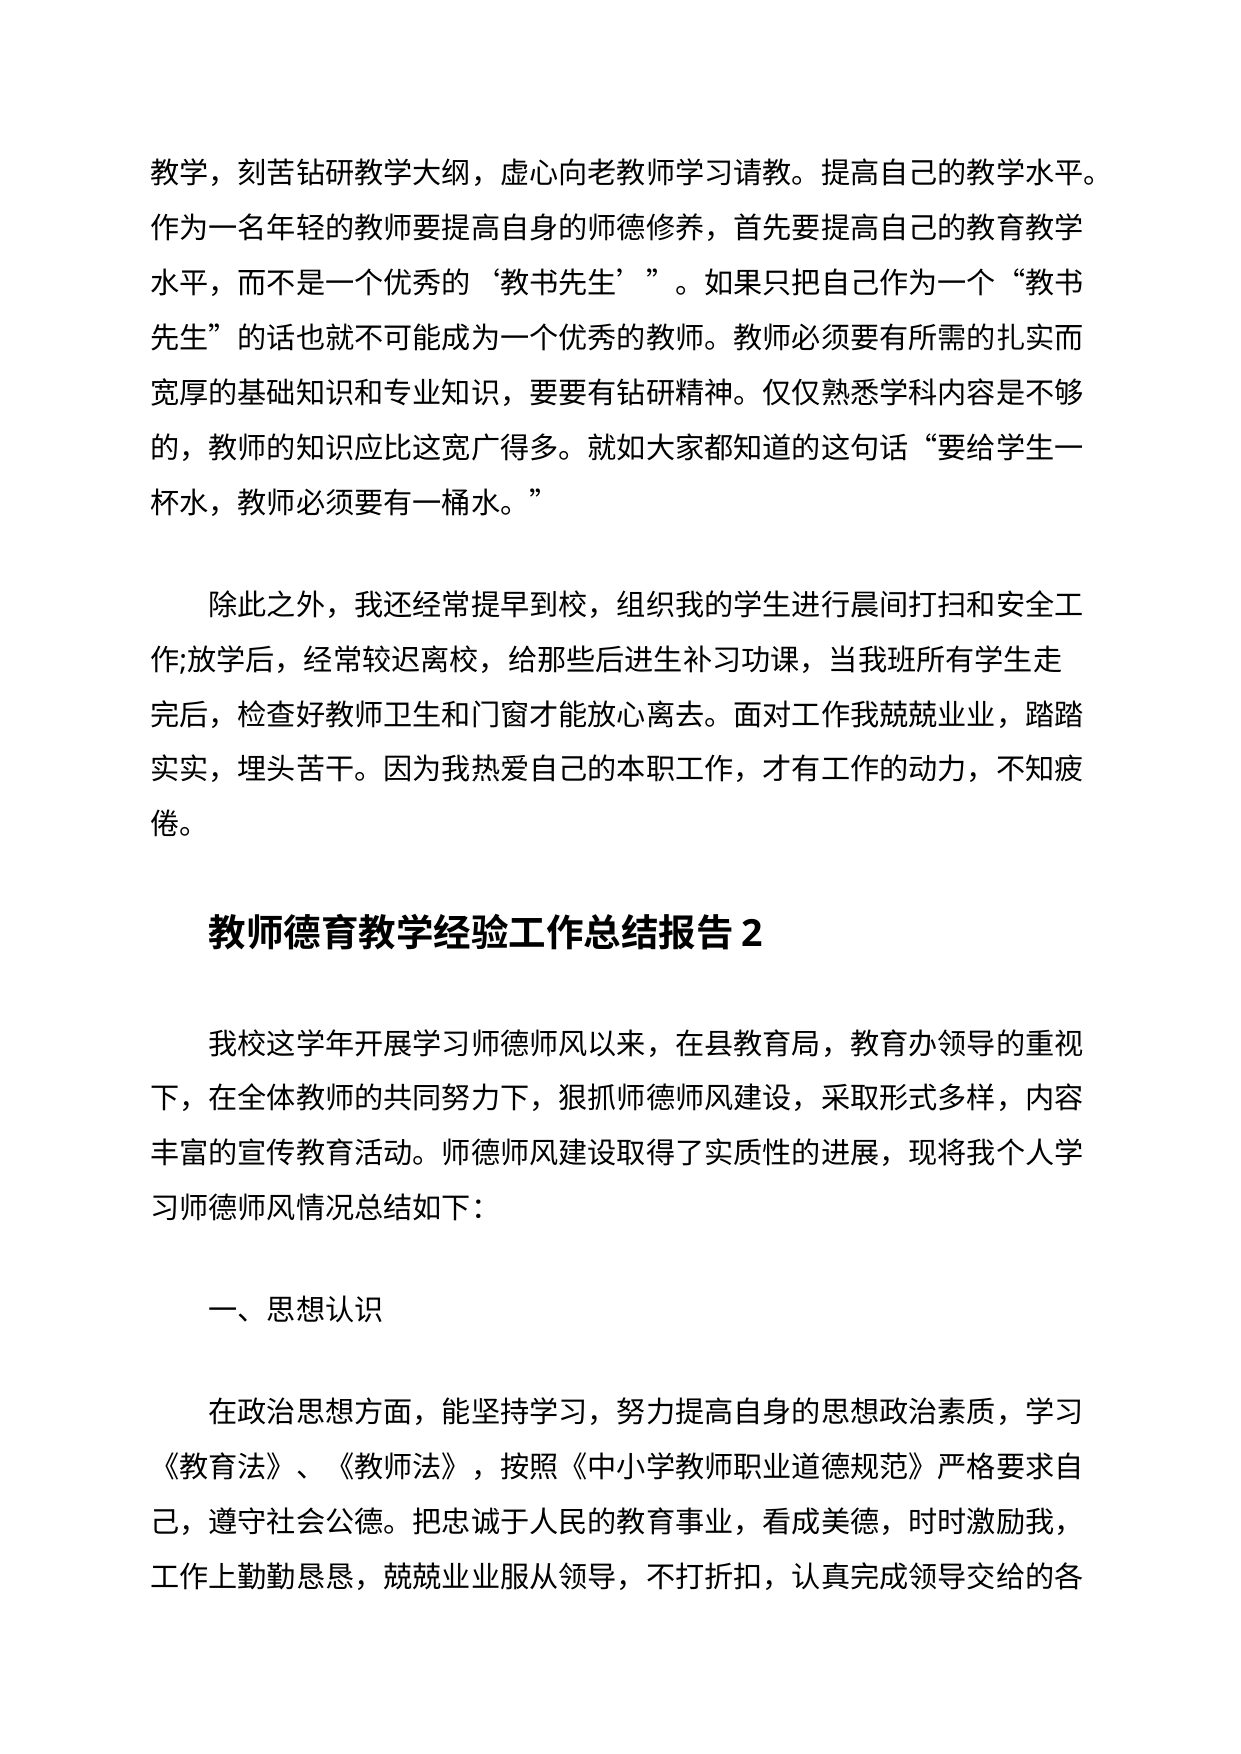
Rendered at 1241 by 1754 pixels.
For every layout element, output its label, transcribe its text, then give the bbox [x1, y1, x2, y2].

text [150, 150, 1090, 522]
text 我校这学年开展学习师德师风以来，在县教育局，教育办领导的重视下，在全体教师的共同努力下，狠抓师德师风建设，采取形式多样，内容丰富的宣传教育活动。师德师风建设取得了实质性的进展，现将我个人学习师德师风情况总结如下： [150, 1020, 1090, 1227]
text 除此之外，我还经常提早到校，组织我的学生进行晨间打扫和安全工作;放学后，经常较迟离校，给那些后进生补习功课，当我班所有学生走完后，检查好教师卫生和门窗才能放心离去。面对工作我兢兢业业，踏踏实实，埋头苦干。因为我热爱自己的本职工作，才有工作的动力，不知疲倦。 [150, 581, 1090, 843]
text 一、思想认识 [150, 1287, 1090, 1329]
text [150, 1388, 1090, 1595]
text 教师德育教学经验工作总结报告2 [150, 903, 1090, 957]
